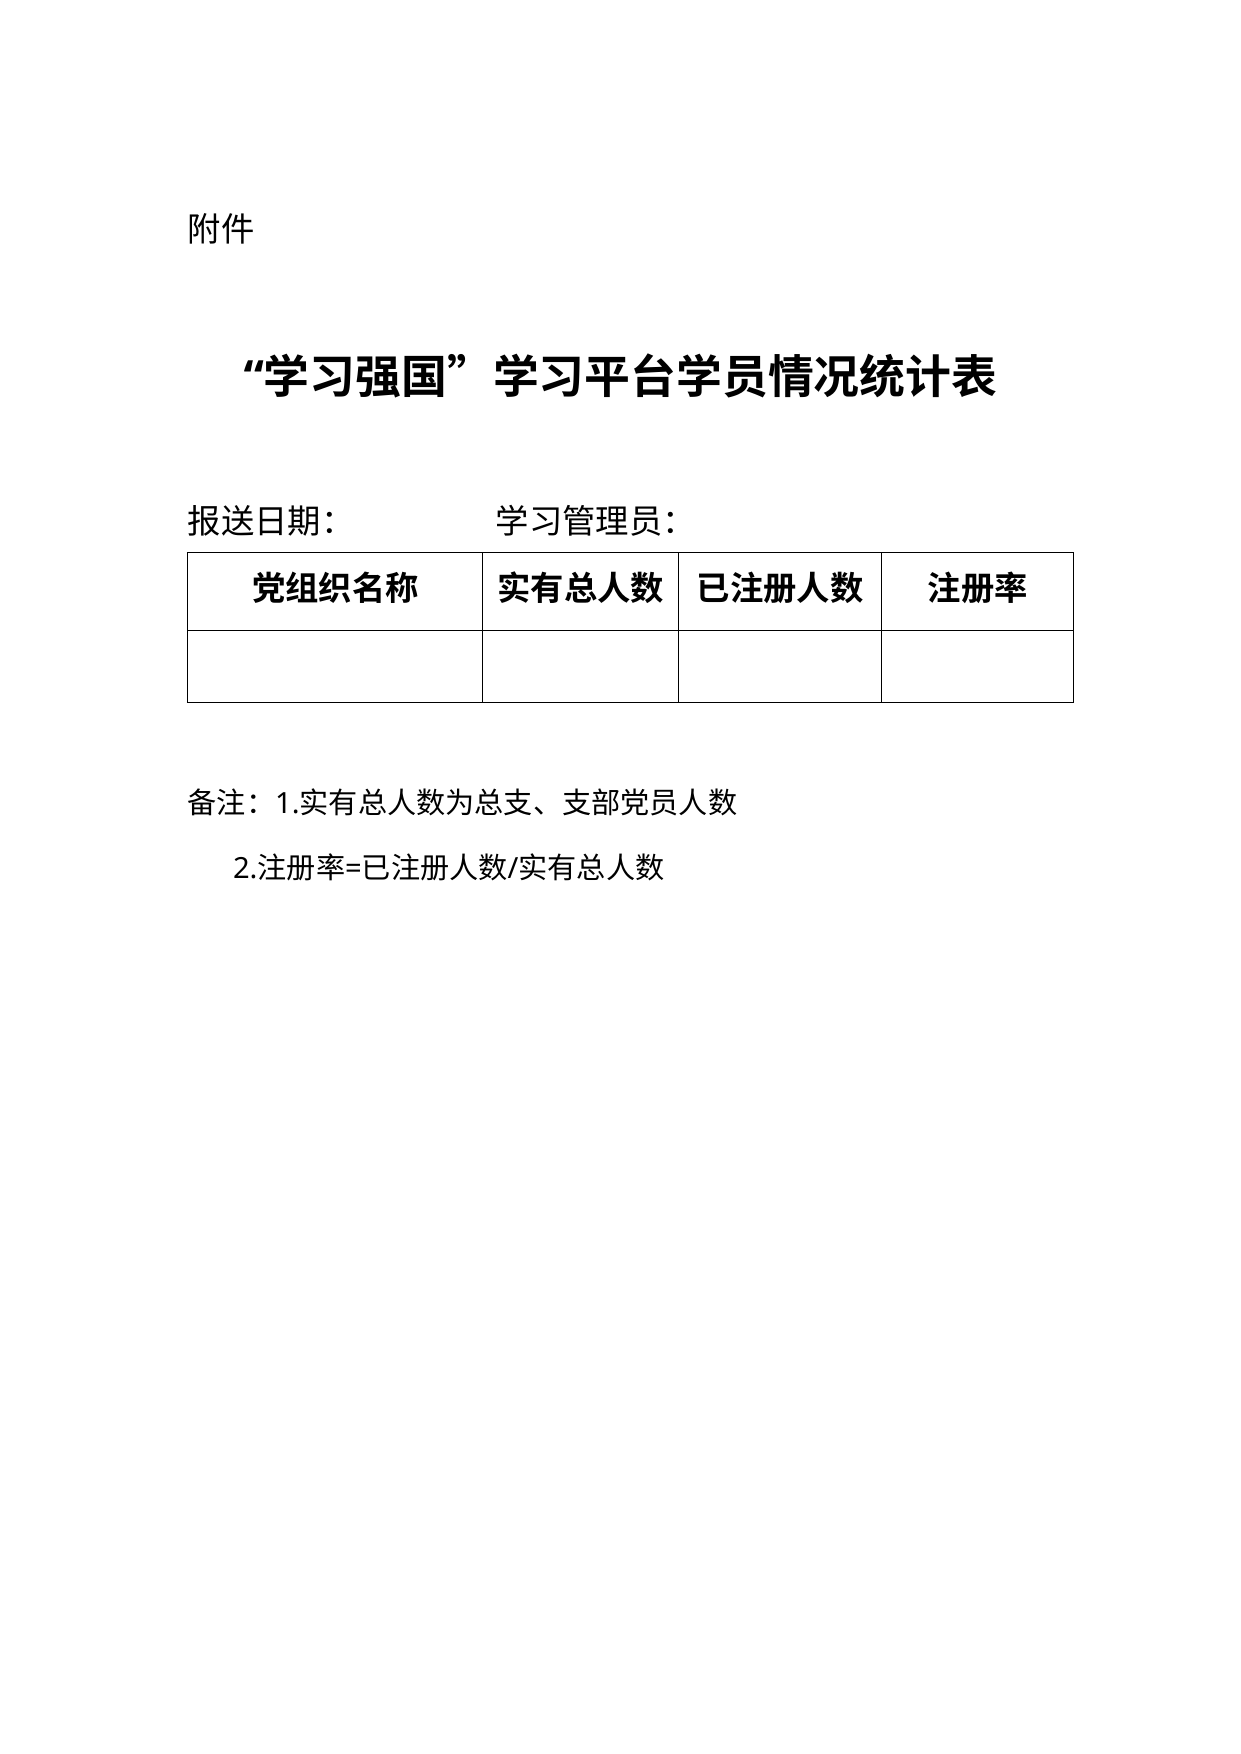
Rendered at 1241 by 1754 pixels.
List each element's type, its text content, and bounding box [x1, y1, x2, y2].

table_header 实有总人数 [483, 553, 678, 629]
text 2.注册率=已注册人数/实有总人数 [187, 833, 1053, 898]
table_cell [188, 631, 482, 702]
text 报送日期： 学习管理员： [187, 487, 1053, 552]
text 附件 [187, 194, 1053, 259]
text 备注：1.实有总人数为总支、支部党员人数 [187, 768, 1053, 833]
table_cell [483, 631, 678, 702]
table_header 注册率 [882, 553, 1073, 629]
table_header 党组织名称 [188, 553, 482, 629]
table_header 已注册人数 [679, 553, 881, 629]
table_cell [882, 631, 1073, 702]
text “学习强国”学习平台学员情况统计表 [187, 324, 1053, 422]
table_cell [679, 631, 881, 702]
